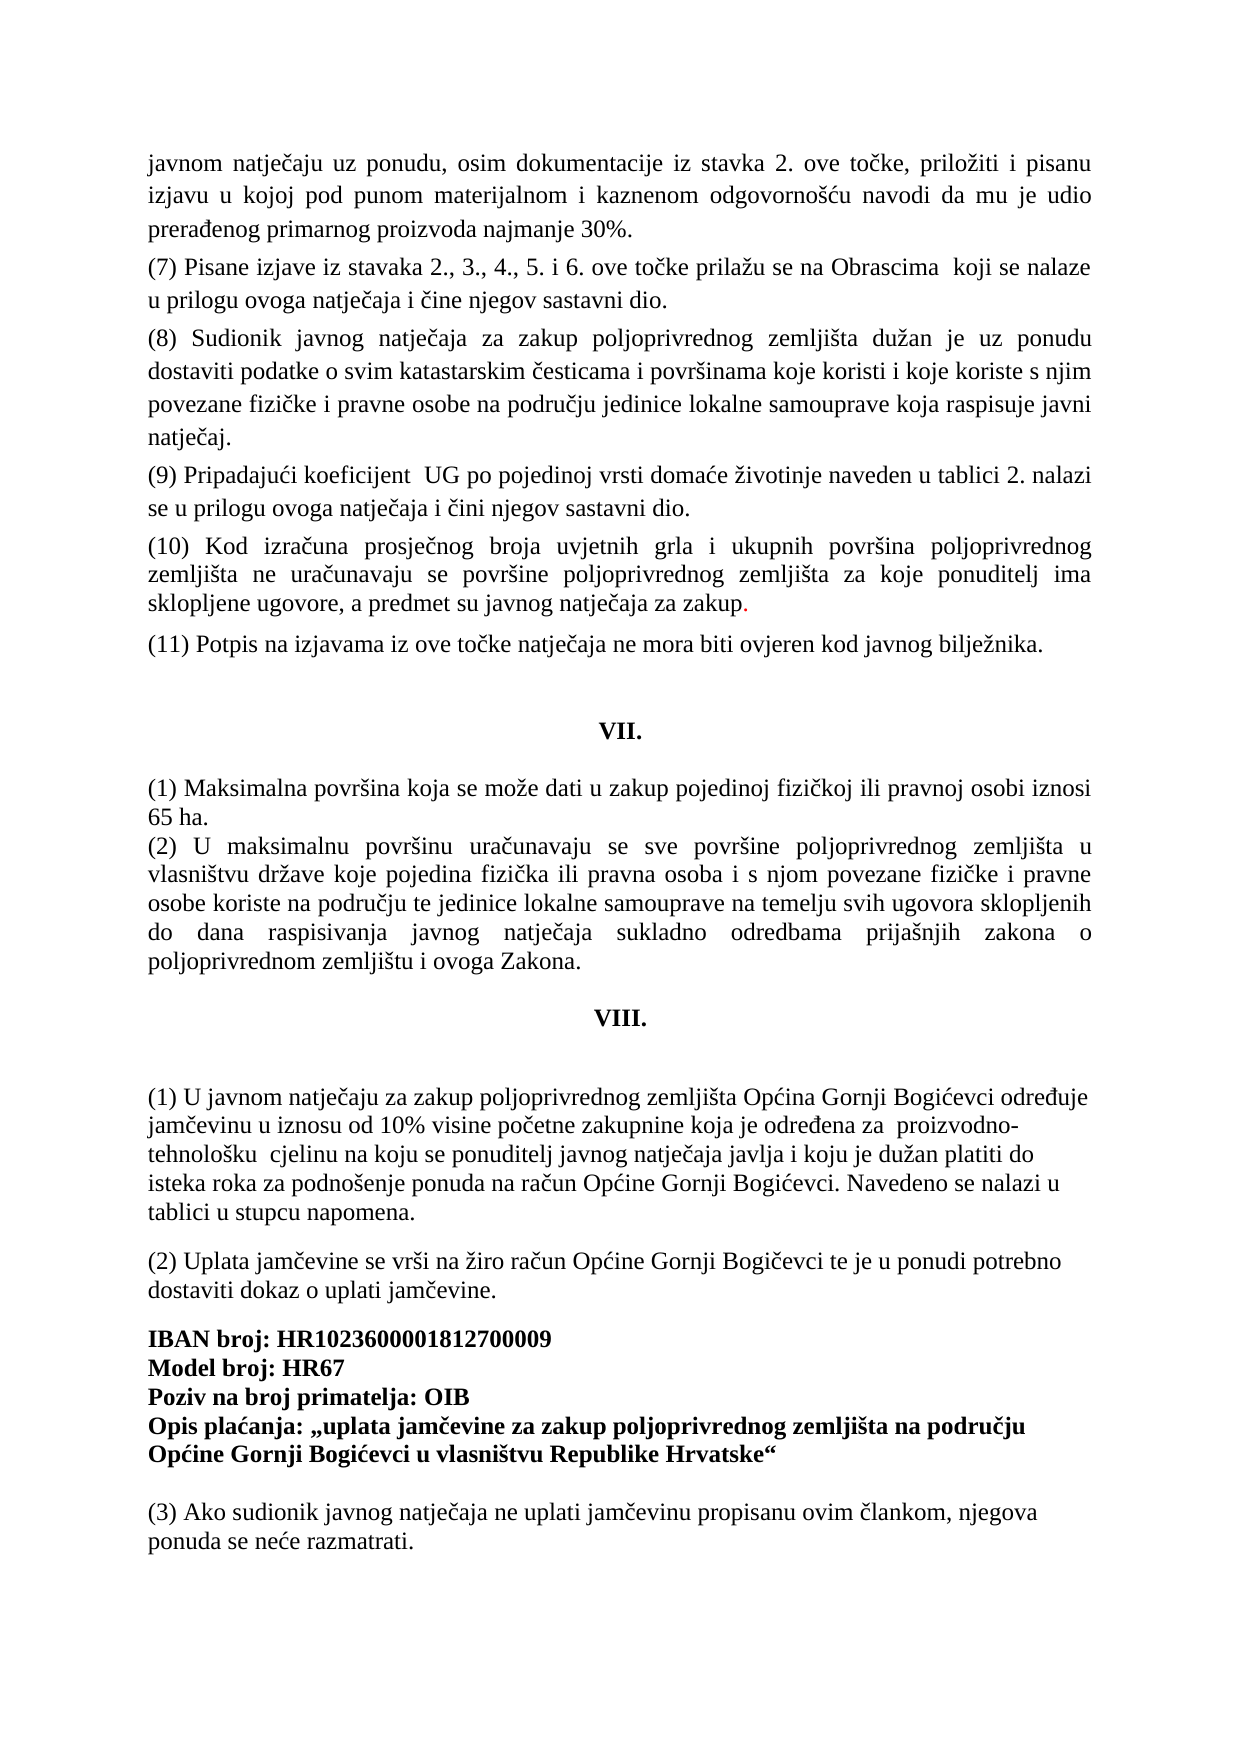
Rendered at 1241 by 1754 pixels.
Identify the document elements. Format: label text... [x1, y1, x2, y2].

text (1) Maksimalna površina koja se može dati u zakup pojedinoj fizičkoj ili pravnoj osobi iznosi 65 ha. [148, 773, 1093, 831]
text (9) Pripadajući koeficijent UG po pojedinoj vrsti domaće životinje naveden u tablici 2. nalazi se u prilogu ovoga natječaja i čini njegov sastavni dio. [148, 460, 1093, 522]
text Opis plaćanja: „uplata jamčevine za zakup poljoprivrednog zemljišta na području Općine Gornji Bogićevci u vlasništvu Republike Hrvatske“ [148, 1411, 1093, 1468]
text VII. [148, 716, 1093, 744]
text (8) Sudionik javnog natječaja za zakup poljoprivrednog zemljišta dužan je uz ponudu dostaviti podatke o svim katastarskim česticama i površinama koje koristi i koje koriste s njim povezane fizičke i pravne osobe na području jedinice lokalne samouprave koja raspisuje javni natječaj. [148, 417, 1093, 451]
text (7) Pisane izjave iz stavaka 2., 3., 4., 5. i 6. ove točke prilažu se na Obrascima koji se nalaze u prilogu ovoga natječaja i čine njegov sastavni dio. [148, 252, 1093, 313]
text (11) Potpis na izjavama iz ove točke natječaja ne mora biti ovjeren kod javnog bilježnika. [148, 629, 1093, 658]
text (3) Ako sudionik javnog natječaja ne uplati jamčevinu propisanu ovim člankom, njegova ponuda se neće razmatrati. [148, 1497, 1093, 1554]
text Model broj: HR67 [148, 1353, 1093, 1382]
text (2) U maksimalnu površinu uračunavaju se sve površine poljoprivrednog zemljišta u vlasništvu države koje pojedina fizička ili pravna osoba i s njom povezane fizičke i pravne osobe koriste na području te jedinice lokalne samouprave na temelju svih ugovora sklopljenih do dana raspisivanja javnog natječaja sukladno odredbama prijašnjih zakona o poljoprivrednom zemljištu i ovoga Zakona. [148, 831, 1093, 974]
text (2) Uplata jamčevine se vrši na žiro račun Općine Gornji Bogičevci te je u ponudi potrebno dostaviti dokaz o uplati jamčevine. [148, 1246, 1093, 1304]
text VIII. [148, 1003, 1093, 1032]
text IBAN broj: HR1023600001812700009 [148, 1324, 1093, 1353]
text (1) U javnom natječaju za zakup poljoprivrednog zemljišta Općina Gornji Bogićevci određuje jamčevinu u iznosu od 10% visine početne zakupnine koja je određena za proizvodno-tehnološku cjelinu na koju se ponuditelj javnog natječaja javlja i koju je dužan platiti do isteka roka za podnošenje ponuda na račun Općine Gornji Bogićevci. Navedeno se nalazi u tablici u stupcu napomena. [148, 1082, 1093, 1225]
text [148, 148, 1093, 242]
text (10) Kod izračuna prosječnog broja uvjetnih grla i ukupnih površina poljoprivrednog zemljišta ne uračunavaju se površine poljoprivrednog zemljišta za koje ponuditelj ima sklopljene ugovore, a predmet su javnog natječaja za zakup. [148, 531, 1093, 617]
text Poziv na broj primatelja: OIB [148, 1382, 1093, 1411]
